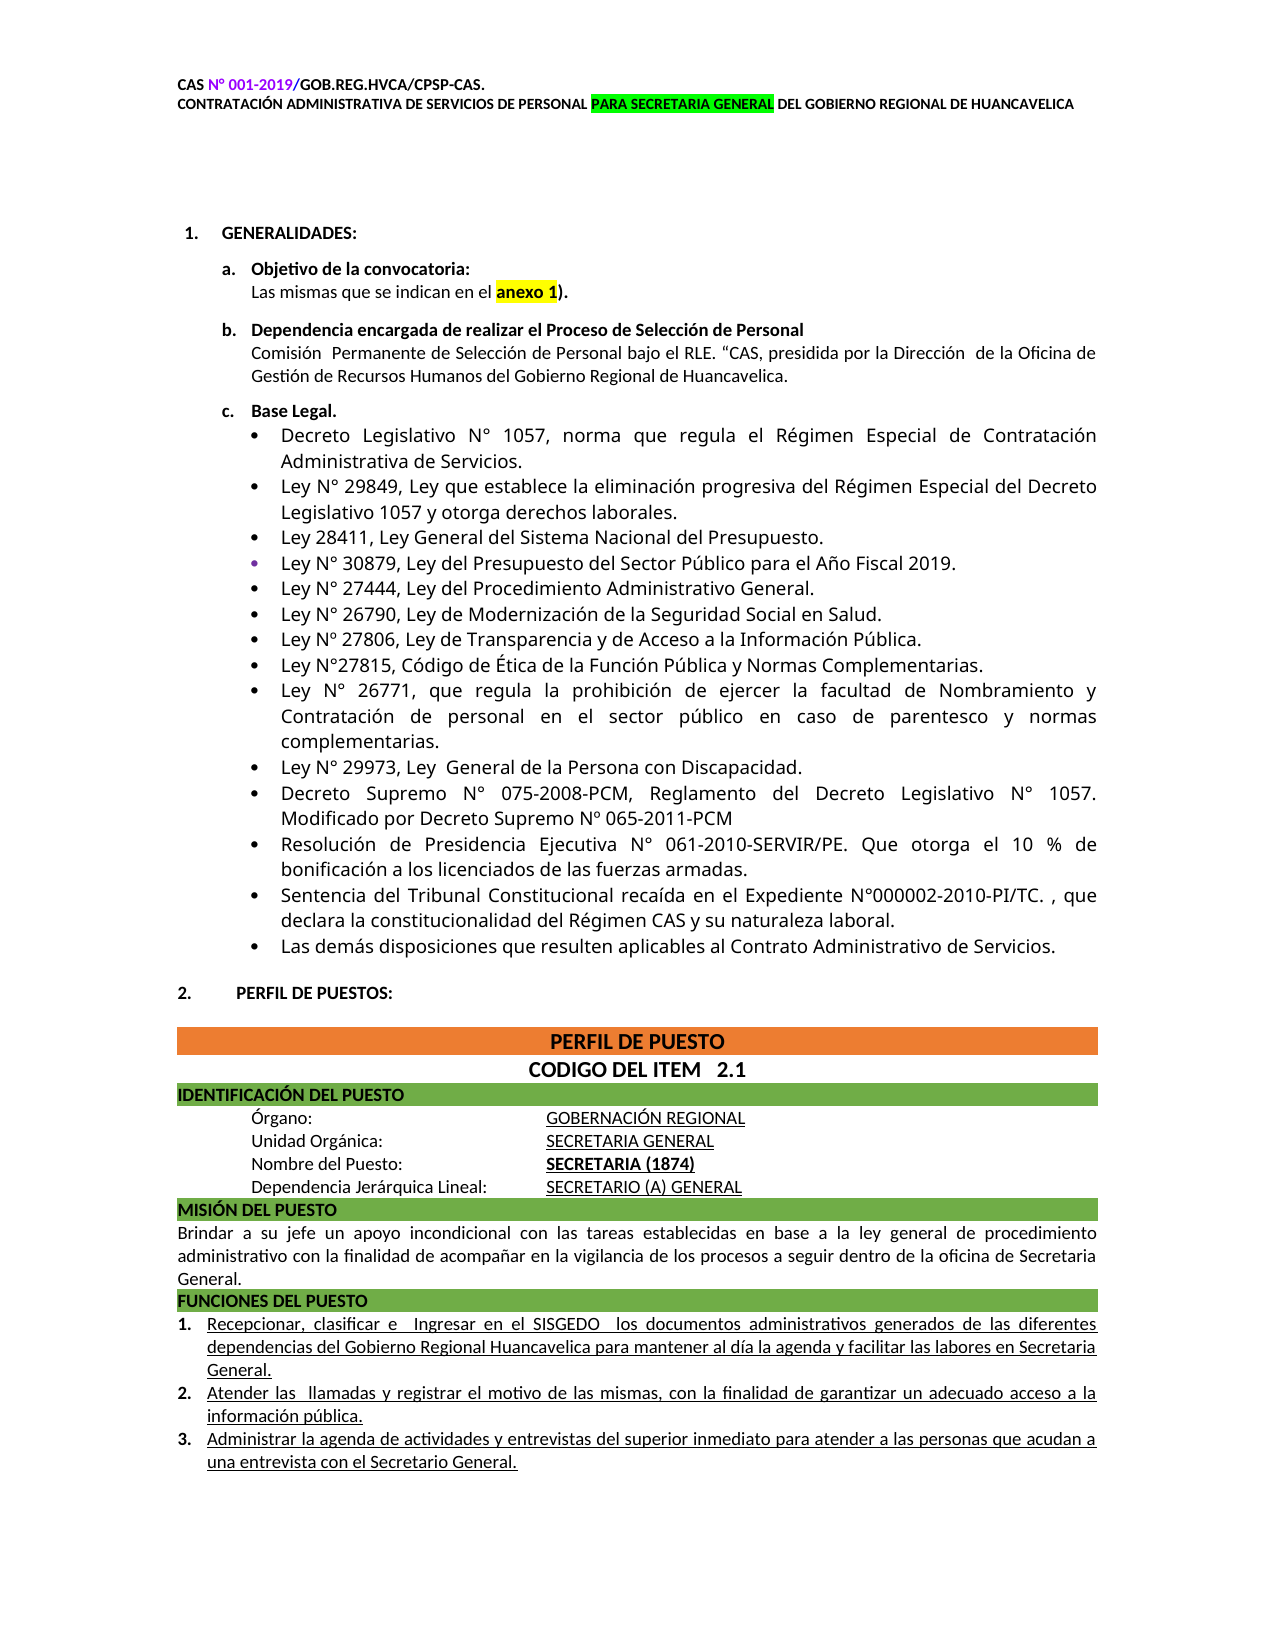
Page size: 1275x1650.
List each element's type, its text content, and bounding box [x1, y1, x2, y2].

list Las mismas que se indican en el anexo 1). [251, 280, 496, 303]
list Decreto Supremo N° 075-2008-PCM, Reglamento del Decreto Legislativo N° 1057. Modificado por Decreto Supremo Nº 065-2011-PCM [251, 780, 1098, 831]
list Ley N° 29973, Ley General de la Persona con Discapacidad. [251, 754, 1098, 780]
text Órgano: GOBERNACIÓN REGIONAL [251, 1106, 1098, 1129]
list Ley N° 30879, Ley del Presupuesto del Sector Público para el Año Fiscal 2019. [251, 550, 1098, 576]
list Ley N° 27444, Ley del Procedimiento Administrativo General. [251, 576, 1098, 601]
list Ley Nº 27806, Ley de Transparencia y de Acceso a la Información Pública. [251, 627, 1098, 652]
list Base Legal. [222, 400, 1098, 423]
list Dependencia encargada de realizar el Proceso de Selección de Personal [222, 318, 1098, 341]
text IDENTIFICACIÓN DEL PUESTO [177, 1083, 1098, 1106]
list Recepcionar, clasificar e Ingresar en el SISGEDO los documentos administrativos generados de las diferentes dependencias del Gobierno Regional Huancavelica para mantener al día la agenda y facilitar las labores en Secretaria General. [177, 1312, 1098, 1381]
text FUNCIONES DEL PUESTO [177, 1289, 1098, 1312]
list PERFIL DE PUESTOS: [177, 981, 1098, 1004]
text Unidad Orgánica: SECRETARIA GENERAL [251, 1129, 1098, 1152]
list Ley N° 26771, que regula la prohibición de ejercer la facultad de Nombramiento y Contratación de personal en el sector público en caso de parentesco y normas complementarias. [251, 678, 1098, 754]
list Las mismas que se indican en el anexo 1). [557, 280, 1098, 303]
list GENERALIDADES: [184, 221, 1098, 244]
list Resolución de Presidencia Ejecutiva N° 061-2010-SERVIR/PE. Que otorga el 10 % de bonificación a los licenciados de las fuerzas armadas. [251, 831, 1098, 882]
list Ley N°27815, Código de Ética de la Función Pública y Normas Complementarias. [251, 652, 1098, 678]
list Ley N° 26790, Ley de Modernización de la Seguridad Social en Salud. [251, 601, 1098, 627]
list Las demás disposiciones que resulten aplicables al Contrato Administrativo de Servicios. [251, 933, 1098, 958]
list Administrar la agenda de actividades y entrevistas del superior inmediato para atender a las personas que acudan a una entrevista con el Secretario General. [177, 1427, 1098, 1473]
list Objetivo de la convocatoria: [222, 257, 1098, 280]
list Sentencia del Tribunal Constitucional recaída en el Expediente N°000002-2010-PI/TC. , que declara la constitucionalidad del Régimen CAS y su naturaleza laboral. [251, 882, 1098, 933]
list Atender las llamadas y registrar el motivo de las mismas, con la finalidad de garantizar un adecuado acceso a la información pública. [177, 1381, 1098, 1427]
text Nombre del Puesto: SECRETARIA (1874) [177, 1152, 1098, 1175]
text CODIGO DEL ITEM 2.1 [177, 1055, 1098, 1083]
list Decreto Legislativo N° 1057, norma que regula el Régimen Especial de Contratación Administrativa de Servicios. [251, 423, 1098, 474]
list Ley N° 29849, Ley que establece la eliminación progresiva del Régimen Especial del Decreto Legislativo 1057 y otorga derechos laborales. [251, 474, 1098, 525]
text MISIÓN DEL PUESTO [177, 1198, 1098, 1221]
text Comisión Permanente de Selección de Personal bajo el RLE. “CAS, presidida por la Dirección de la Oficina de Gestión de Recursos Humanos del Gobierno Regional de Huancavelica. [251, 341, 1098, 387]
list PERFIL DE PUESTO [177, 1027, 1098, 1055]
text Dependencia Jerárquica Lineal: SECRETARIO (A) GENERAL [251, 1175, 1098, 1198]
list Ley 28411, Ley General del Sistema Nacional del Presupuesto. [251, 525, 1098, 550]
text Brindar a su jefe un apoyo incondicional con las tareas establecidas en base a la ley general de procedimiento administrativo con la finalidad de acompañar en la vigilancia de los procesos a seguir dentro de la oficina de Secretaria General. [177, 1221, 1098, 1289]
